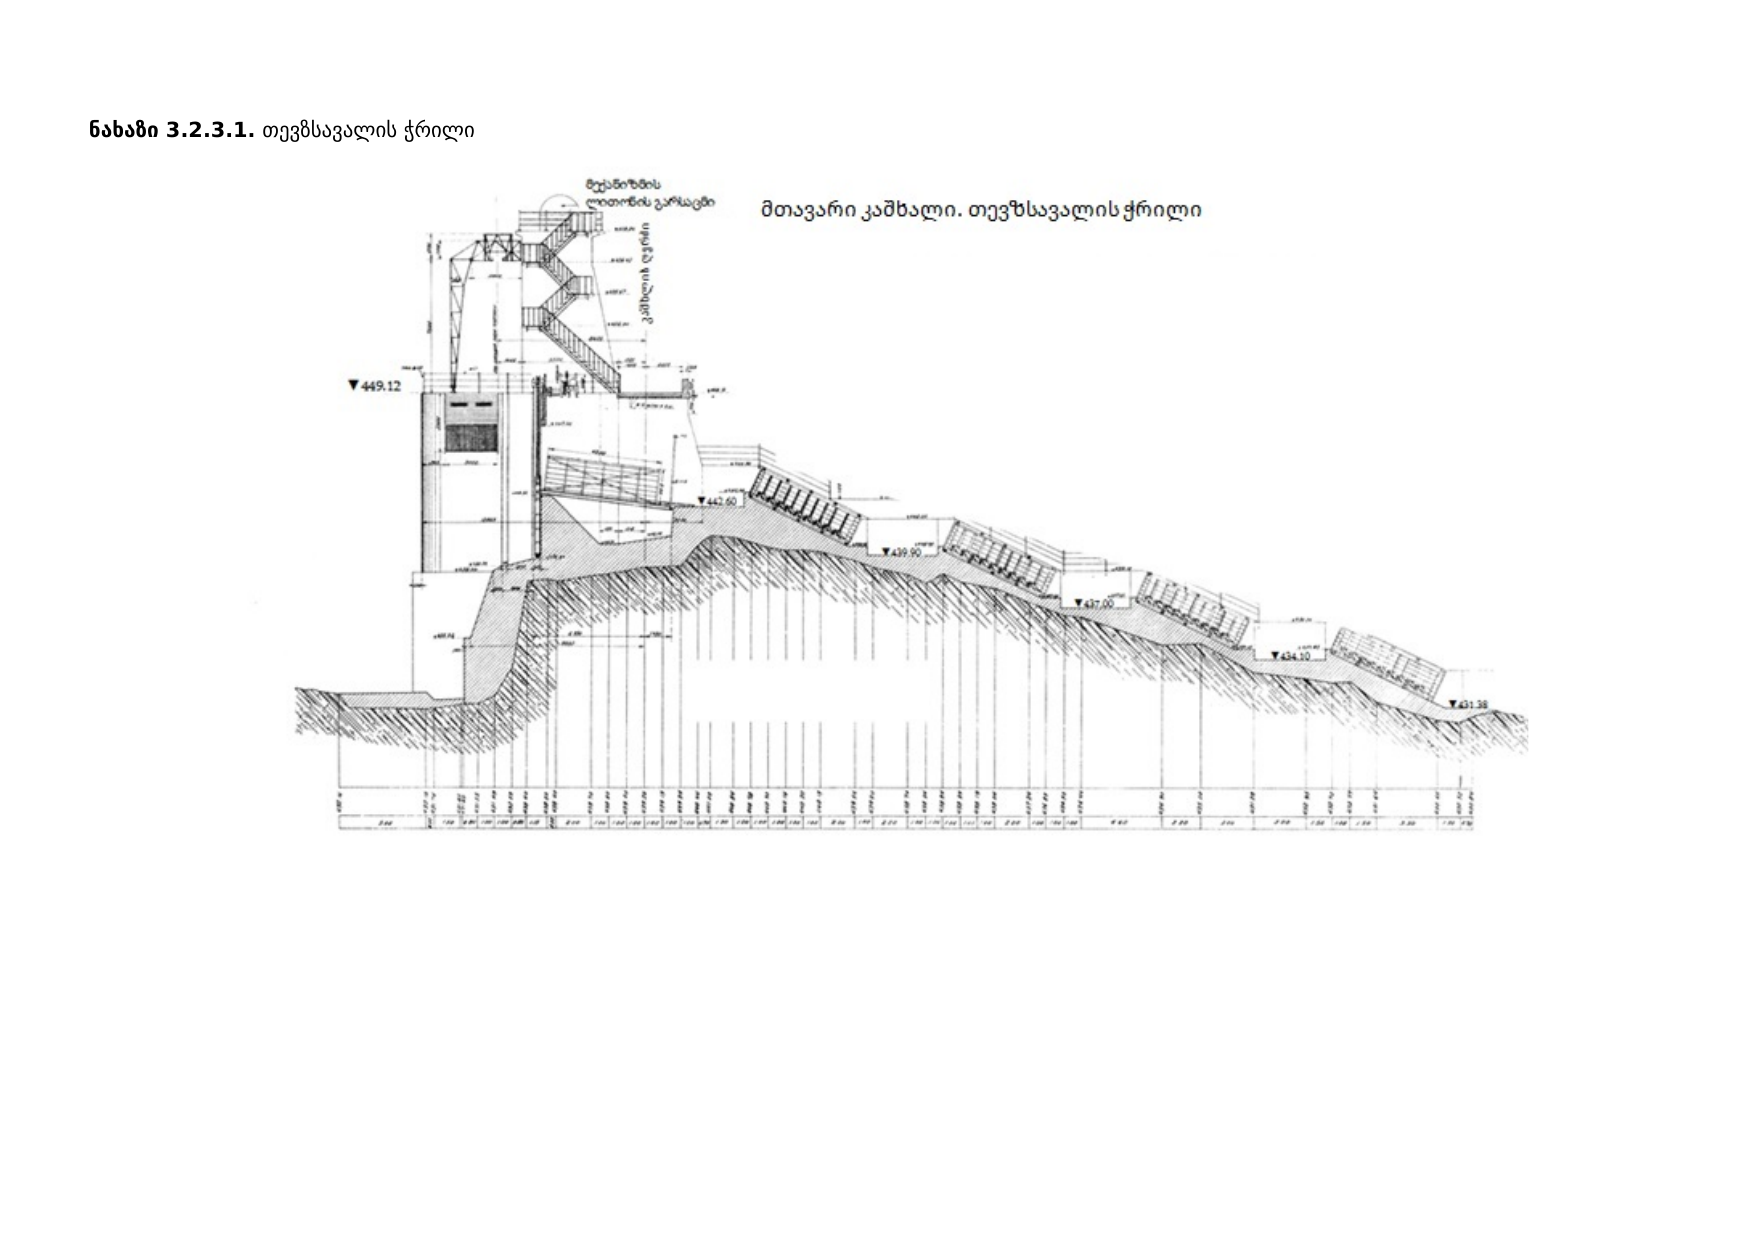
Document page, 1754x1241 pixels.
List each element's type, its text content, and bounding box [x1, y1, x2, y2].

text ნახაზი 3.2.3.1. თევზსავალის ჭრილი [89, 118, 1651, 142]
picture [211, 155, 1529, 850]
